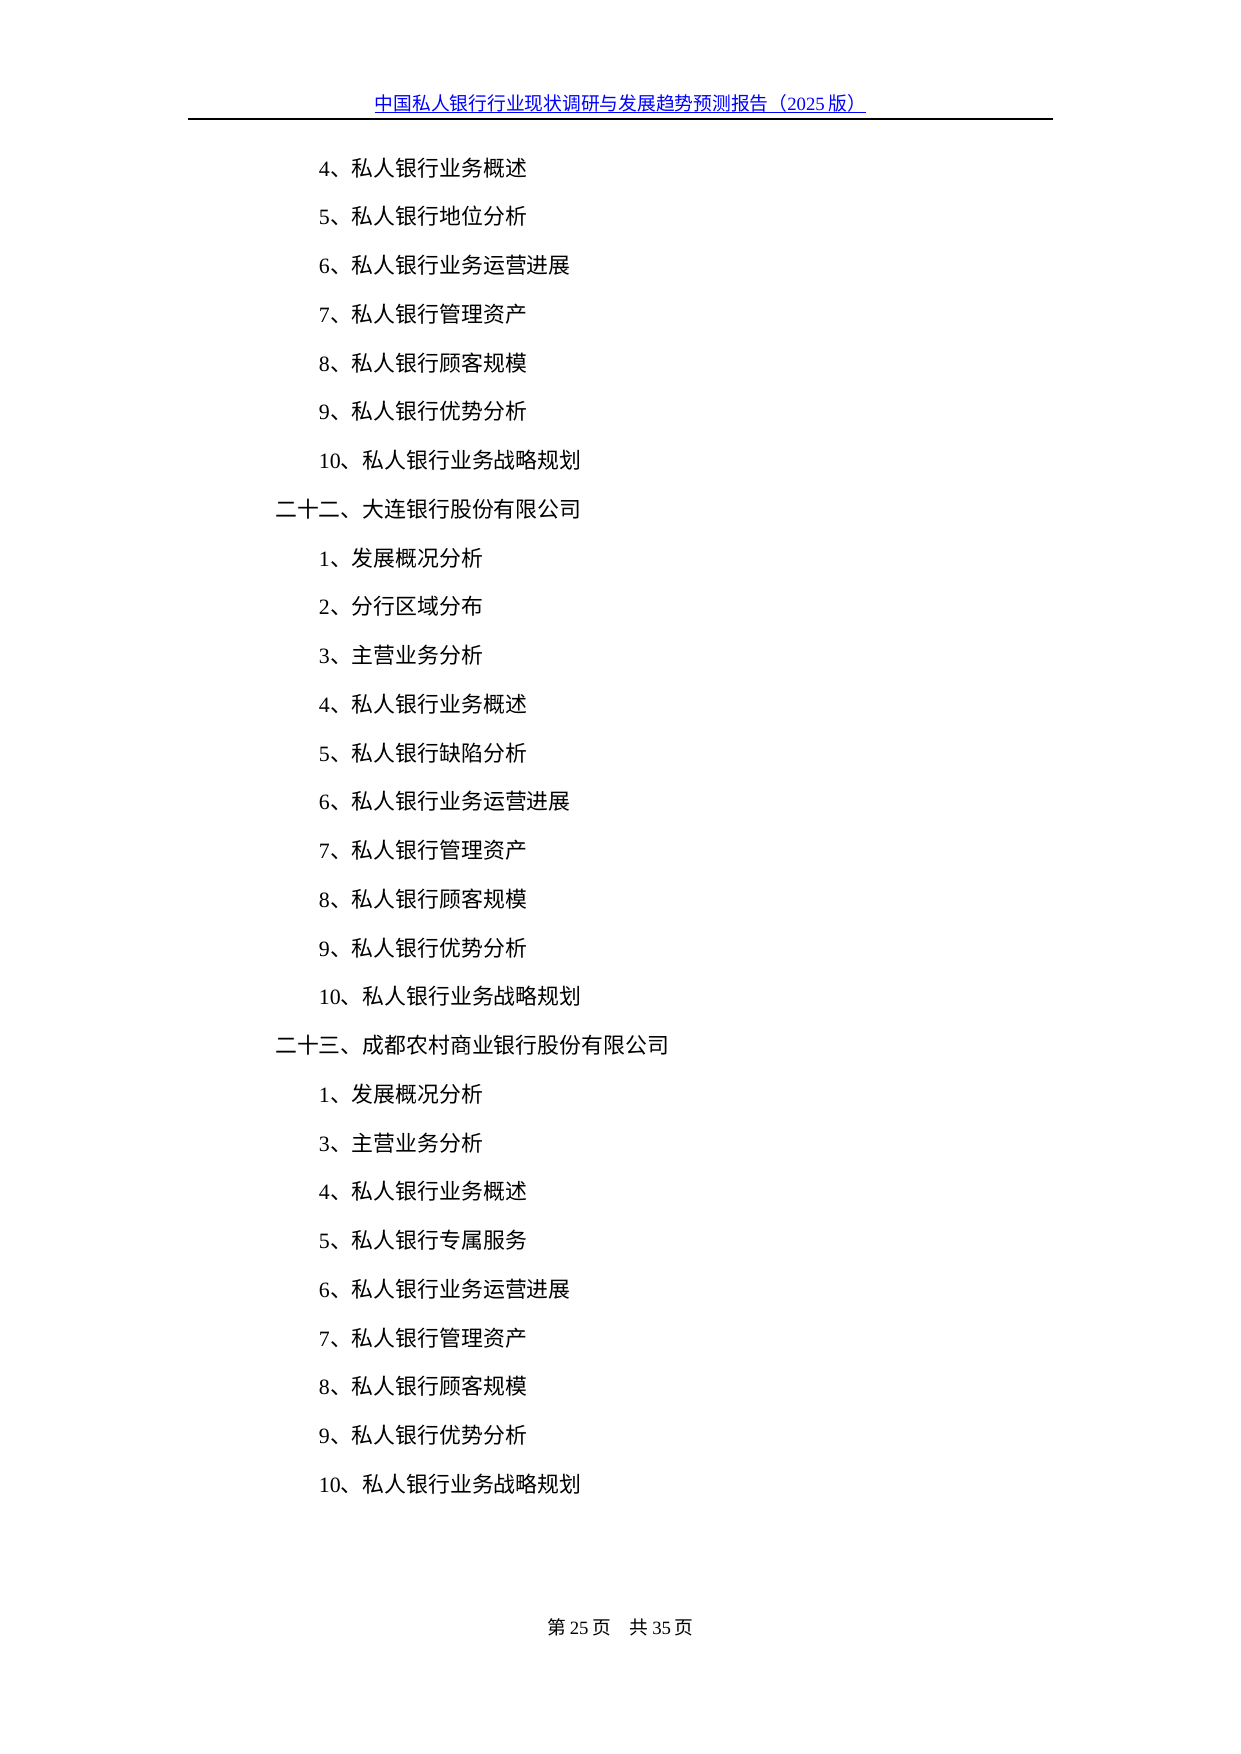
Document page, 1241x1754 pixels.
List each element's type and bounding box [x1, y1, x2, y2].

text [187, 150, 1053, 1499]
